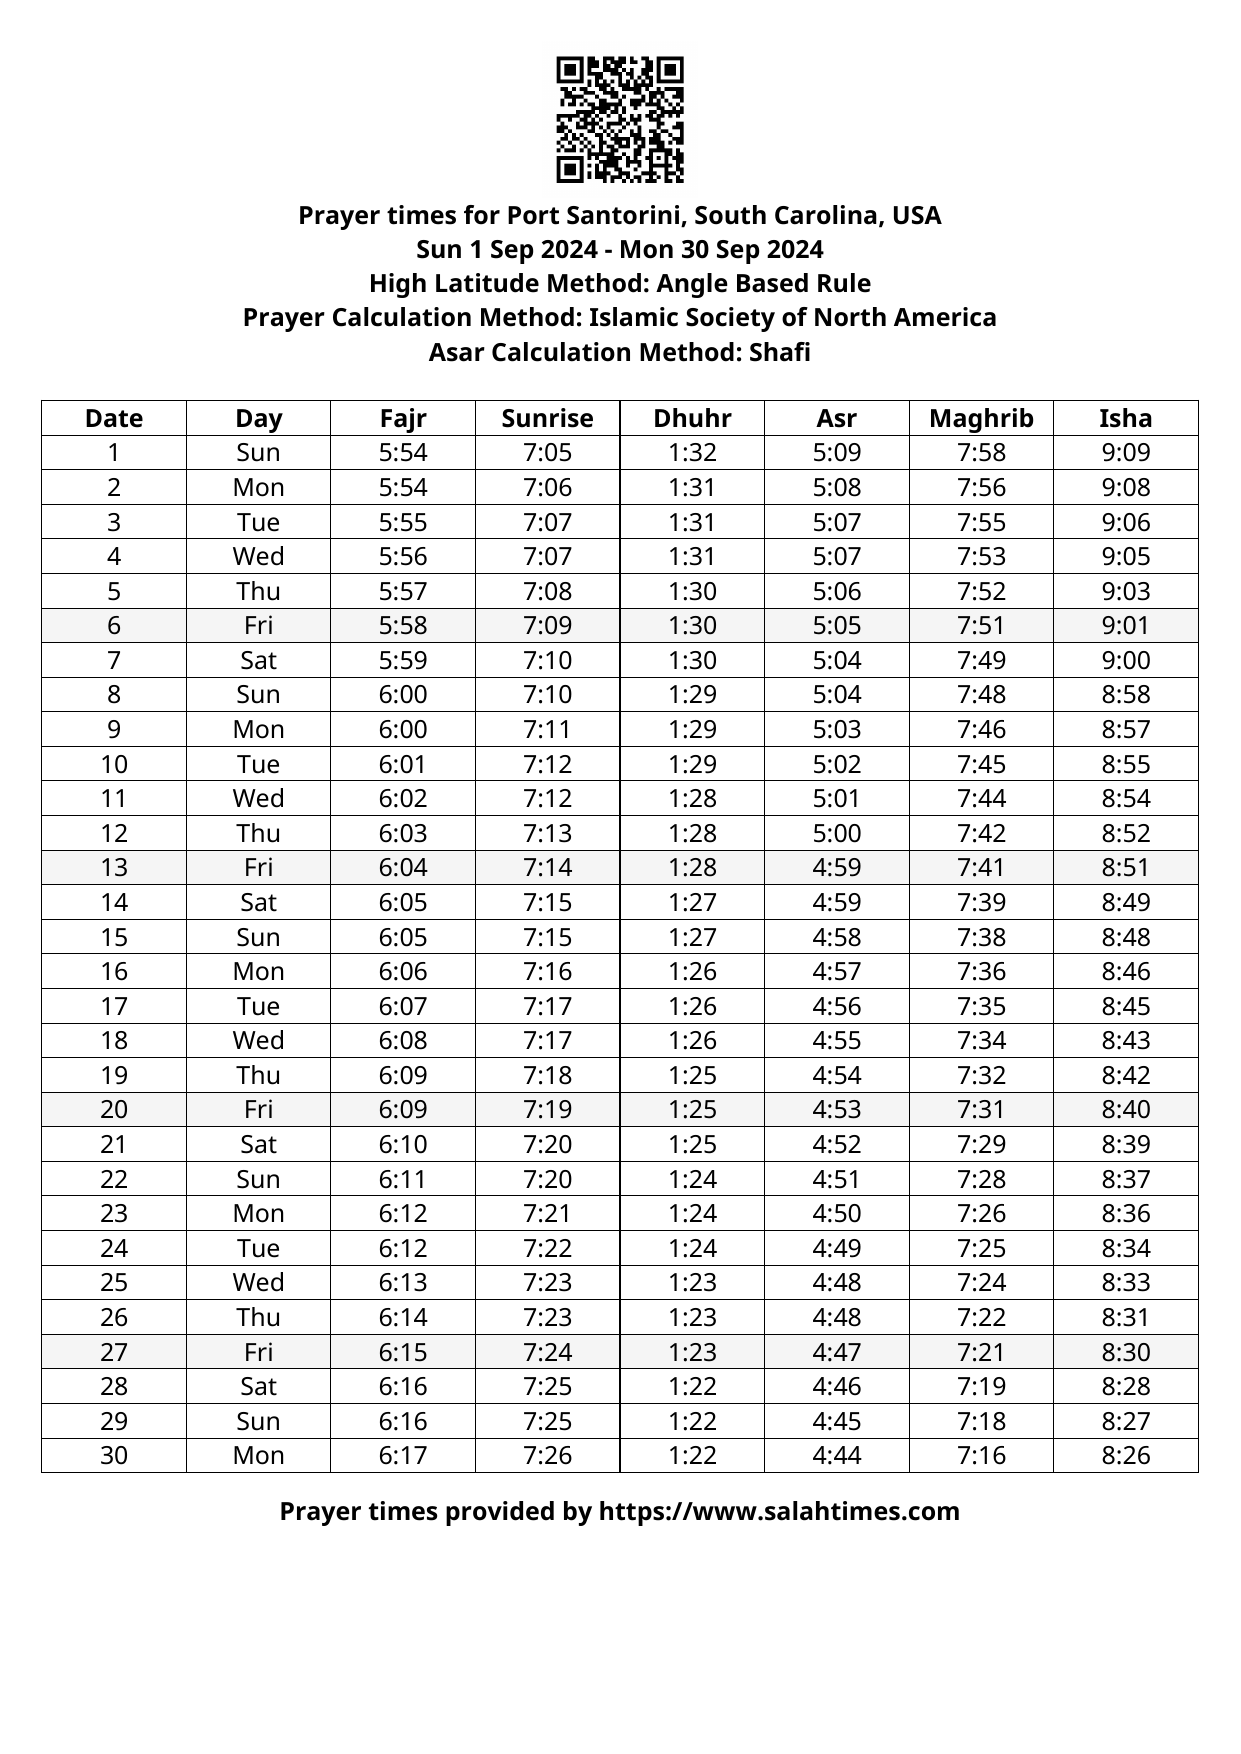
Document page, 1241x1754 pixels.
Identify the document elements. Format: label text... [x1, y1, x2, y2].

table_cell 5:00 [765, 816, 909, 849]
table_cell 1:28 [621, 781, 764, 815]
table_cell Mon [187, 712, 330, 746]
table_cell 7:07 [476, 505, 619, 538]
table_cell 26 [42, 1300, 186, 1334]
table_cell 7:58 [910, 436, 1053, 469]
table_cell 1:26 [621, 989, 764, 1022]
table_cell 6:01 [331, 747, 475, 780]
table_cell 8:40 [1054, 1093, 1198, 1126]
table_cell 23 [42, 1196, 186, 1230]
table_cell 1:25 [621, 1058, 764, 1092]
table_cell 28 [42, 1369, 186, 1403]
table_cell 7:14 [476, 851, 619, 884]
table_cell 4:47 [765, 1335, 909, 1368]
text High Latitude Method: Angle Based Rule [42, 266, 1198, 300]
table_cell 4:58 [765, 920, 909, 953]
table_cell 6:09 [331, 1058, 475, 1092]
table_cell 4:51 [765, 1162, 909, 1195]
table_cell 1:23 [621, 1266, 764, 1299]
table_cell 9 [42, 712, 186, 746]
table_cell 21 [42, 1127, 186, 1161]
table_cell 24 [42, 1231, 186, 1264]
table_cell 5:54 [331, 436, 475, 469]
table_cell 1:31 [621, 539, 764, 573]
table_cell 7:15 [476, 920, 619, 953]
table_cell 6:05 [331, 885, 475, 919]
table_cell Fri [187, 1093, 330, 1126]
table_cell 8:27 [1054, 1404, 1198, 1437]
table_cell 7:22 [910, 1300, 1053, 1334]
table_cell 2 [42, 470, 186, 504]
table_cell 7:18 [910, 1404, 1053, 1437]
picture [542, 41, 699, 198]
table_cell 8:26 [1054, 1439, 1198, 1472]
table_cell 7 [42, 643, 186, 677]
table_cell 6:07 [331, 989, 475, 1022]
table_cell Fri [187, 609, 330, 642]
table_cell 5:04 [765, 643, 909, 677]
table_cell 7:53 [910, 539, 1053, 573]
table_cell 7:16 [476, 954, 619, 988]
table_cell 7:48 [910, 678, 1053, 711]
table_cell 6:15 [331, 1335, 475, 1368]
table_cell 5:02 [765, 747, 909, 780]
table_cell 7:19 [476, 1093, 619, 1126]
table_cell 8:54 [1054, 781, 1198, 815]
table_header Sunrise [476, 401, 619, 434]
table_cell 7:10 [476, 643, 619, 677]
table_cell 4:54 [765, 1058, 909, 1092]
table_cell 1:29 [621, 678, 764, 711]
table_cell 7:11 [476, 712, 619, 746]
table_cell 1:30 [621, 643, 764, 677]
table_cell 7:23 [476, 1300, 619, 1334]
table_cell 5:04 [765, 678, 909, 711]
table_cell Fri [187, 1335, 330, 1368]
table_cell 8:30 [1054, 1335, 1198, 1368]
table_header Fajr [331, 401, 475, 434]
table_cell Thu [187, 816, 330, 849]
table_cell Mon [187, 470, 330, 504]
table_cell 7:25 [476, 1369, 619, 1403]
table_cell Thu [187, 1300, 330, 1334]
table_cell 5:08 [765, 470, 909, 504]
table_cell 1:23 [621, 1300, 764, 1334]
table_cell 7:29 [910, 1127, 1053, 1161]
table_cell Mon [187, 954, 330, 988]
table_cell Sat [187, 643, 330, 677]
table_cell Sat [187, 1369, 330, 1403]
table_cell Sun [187, 436, 330, 469]
table_cell 6:16 [331, 1369, 475, 1403]
table_cell 8:57 [1054, 712, 1198, 746]
table_cell 6:05 [331, 920, 475, 953]
table_cell 4:45 [765, 1404, 909, 1437]
table_cell 7:24 [476, 1335, 619, 1368]
table_cell 9:06 [1054, 505, 1198, 538]
table_cell 1:22 [621, 1369, 764, 1403]
table_cell 8:34 [1054, 1231, 1198, 1264]
table_header Date [42, 401, 186, 434]
table_cell Sun [187, 678, 330, 711]
table_cell 27 [42, 1335, 186, 1368]
table_cell 29 [42, 1404, 186, 1437]
table_cell 7:24 [910, 1266, 1053, 1299]
table_cell 30 [42, 1439, 186, 1472]
table_cell 7:49 [910, 643, 1053, 677]
table_cell 7:09 [476, 609, 619, 642]
table_cell 5:58 [331, 609, 475, 642]
table_cell 1:24 [621, 1231, 764, 1264]
table_cell 1:29 [621, 747, 764, 780]
table_cell 9:03 [1054, 574, 1198, 607]
table_cell 5:03 [765, 712, 909, 746]
table_cell 1:29 [621, 712, 764, 746]
table_cell Wed [187, 781, 330, 815]
table_cell 6:08 [331, 1024, 475, 1057]
table_cell 1:28 [621, 816, 764, 849]
table_cell 18 [42, 1024, 186, 1057]
table_cell 1:32 [621, 436, 764, 469]
table_cell 1:28 [621, 851, 764, 884]
table_cell 7:44 [910, 781, 1053, 815]
table_cell Wed [187, 539, 330, 573]
table_cell 5:05 [765, 609, 909, 642]
table_cell 6:09 [331, 1093, 475, 1126]
table_cell Mon [187, 1439, 330, 1472]
table_cell 4:59 [765, 885, 909, 919]
table_cell 7:34 [910, 1024, 1053, 1057]
table_cell 7:05 [476, 436, 619, 469]
table_cell 5:54 [331, 470, 475, 504]
table_cell Wed [187, 1266, 330, 1299]
table_cell 9:05 [1054, 539, 1198, 573]
table_cell 22 [42, 1162, 186, 1195]
table_cell 6:12 [331, 1231, 475, 1264]
table_cell 4:53 [765, 1093, 909, 1126]
table_cell 7:46 [910, 712, 1053, 746]
table_cell 7:15 [476, 885, 619, 919]
table_cell 8:37 [1054, 1162, 1198, 1195]
table_cell 5:55 [331, 505, 475, 538]
table_cell 7:06 [476, 470, 619, 504]
table_header Dhuhr [621, 401, 764, 434]
table_cell 9:00 [1054, 643, 1198, 677]
table_cell 5:06 [765, 574, 909, 607]
table_cell 6:04 [331, 851, 475, 884]
table_cell 13 [42, 851, 186, 884]
table_cell Fri [187, 851, 330, 884]
table_cell 4:48 [765, 1300, 909, 1334]
table_cell 1:24 [621, 1196, 764, 1230]
table_cell 7:31 [910, 1093, 1053, 1126]
table_cell 5:56 [331, 539, 475, 573]
table_cell 7:23 [476, 1266, 619, 1299]
table_cell 8:45 [1054, 989, 1198, 1022]
table_cell 14 [42, 885, 186, 919]
table_cell Mon [187, 1196, 330, 1230]
table_cell Thu [187, 1058, 330, 1092]
table_cell 8:46 [1054, 954, 1198, 988]
table_cell 6 [42, 609, 186, 642]
table_cell Tue [187, 989, 330, 1022]
table_cell Wed [187, 1024, 330, 1057]
table_cell 7:25 [476, 1404, 619, 1437]
table_cell 7:22 [476, 1231, 619, 1264]
table_cell 7:51 [910, 609, 1053, 642]
table_cell 7:10 [476, 678, 619, 711]
table_cell 4:48 [765, 1266, 909, 1299]
table_cell Tue [187, 505, 330, 538]
table_cell 7:41 [910, 851, 1053, 884]
table_cell 11 [42, 781, 186, 815]
table_cell Sat [187, 1127, 330, 1161]
table_cell 1:30 [621, 609, 764, 642]
table_cell 25 [42, 1266, 186, 1299]
table_cell 4:52 [765, 1127, 909, 1161]
text Prayer times provided by https://www.salahtimes.com [42, 1494, 1198, 1528]
table_cell 7:21 [476, 1196, 619, 1230]
table_cell 7:08 [476, 574, 619, 607]
table_cell 5:01 [765, 781, 909, 815]
table_cell Sun [187, 1162, 330, 1195]
table_cell 7:20 [476, 1127, 619, 1161]
table_cell 1:27 [621, 885, 764, 919]
table_cell 3 [42, 505, 186, 538]
text Prayer times for Port Santorini, South Carolina, USA [42, 198, 1198, 232]
table_cell 8:33 [1054, 1266, 1198, 1299]
table_cell 5:09 [765, 436, 909, 469]
table_cell Sun [187, 1404, 330, 1437]
table_cell 1:30 [621, 574, 764, 607]
table_cell 5 [42, 574, 186, 607]
table_cell 6:16 [331, 1404, 475, 1437]
table_cell Thu [187, 574, 330, 607]
table_cell 1:27 [621, 920, 764, 953]
table_cell Tue [187, 747, 330, 780]
table_cell 8:49 [1054, 885, 1198, 919]
table_cell 6:14 [331, 1300, 475, 1334]
table_cell 8:48 [1054, 920, 1198, 953]
table_cell 7:42 [910, 816, 1053, 849]
table_cell Tue [187, 1231, 330, 1264]
table_cell 1:24 [621, 1162, 764, 1195]
table_cell 6:13 [331, 1266, 475, 1299]
table_cell 7:13 [476, 816, 619, 849]
table_cell 7:52 [910, 574, 1053, 607]
table_cell 7:18 [476, 1058, 619, 1092]
table_cell 6:06 [331, 954, 475, 988]
table_cell 7:55 [910, 505, 1053, 538]
table_cell 7:56 [910, 470, 1053, 504]
table_cell 6:00 [331, 712, 475, 746]
table_cell 7:17 [476, 1024, 619, 1057]
table_cell 10 [42, 747, 186, 780]
table_cell 4:46 [765, 1369, 909, 1403]
table_cell 8:28 [1054, 1369, 1198, 1403]
table_cell 1:26 [621, 1024, 764, 1057]
table_cell 7:12 [476, 747, 619, 780]
table_cell 5:57 [331, 574, 475, 607]
table_cell 7:38 [910, 920, 1053, 953]
table_cell 1:23 [621, 1335, 764, 1368]
table_cell 15 [42, 920, 186, 953]
table_cell 6:12 [331, 1196, 475, 1230]
table_cell 8:43 [1054, 1024, 1198, 1057]
table_cell 7:35 [910, 989, 1053, 1022]
table_cell 7:26 [910, 1196, 1053, 1230]
table_cell 1:25 [621, 1093, 764, 1126]
table_cell 4:49 [765, 1231, 909, 1264]
table_cell 1 [42, 436, 186, 469]
table_cell 6:02 [331, 781, 475, 815]
table_cell 8:55 [1054, 747, 1198, 780]
table_cell 4:57 [765, 954, 909, 988]
table_cell 9:01 [1054, 609, 1198, 642]
table_cell 20 [42, 1093, 186, 1126]
table_cell 19 [42, 1058, 186, 1092]
table_cell 9:09 [1054, 436, 1198, 469]
table_cell 7:26 [476, 1439, 619, 1472]
table_cell 7:16 [910, 1439, 1053, 1472]
table_cell 1:26 [621, 954, 764, 988]
table_header Maghrib [910, 401, 1053, 434]
table_cell 1:31 [621, 470, 764, 504]
table_cell 7:19 [910, 1369, 1053, 1403]
table_header Isha [1054, 401, 1198, 434]
text Asar Calculation Method: Shafi [42, 334, 1198, 368]
text Sun 1 Sep 2024 - Mon 30 Sep 2024 [42, 232, 1198, 266]
table_cell 8:42 [1054, 1058, 1198, 1092]
table_cell 6:03 [331, 816, 475, 849]
table_cell 4:59 [765, 851, 909, 884]
table_cell 6:00 [331, 678, 475, 711]
table_cell 8:31 [1054, 1300, 1198, 1334]
table_cell 4 [42, 539, 186, 573]
table_header Asr [765, 401, 909, 434]
table_cell 4:56 [765, 989, 909, 1022]
table_cell 7:12 [476, 781, 619, 815]
table_cell 7:20 [476, 1162, 619, 1195]
table_cell 8:39 [1054, 1127, 1198, 1161]
table_cell 8:58 [1054, 678, 1198, 711]
table_cell 6:11 [331, 1162, 475, 1195]
table_cell 6:10 [331, 1127, 475, 1161]
table_cell 16 [42, 954, 186, 988]
table_cell 1:25 [621, 1127, 764, 1161]
table_cell 8:51 [1054, 851, 1198, 884]
table_cell 7:28 [910, 1162, 1053, 1195]
table_cell 5:59 [331, 643, 475, 677]
text Prayer Calculation Method: Islamic Society of North America [42, 300, 1198, 334]
table_cell Sun [187, 920, 330, 953]
table_cell 8 [42, 678, 186, 711]
table_cell 7:36 [910, 954, 1053, 988]
table_cell 7:21 [910, 1335, 1053, 1368]
table_cell 5:07 [765, 539, 909, 573]
table_cell 4:55 [765, 1024, 909, 1057]
table_cell 4:50 [765, 1196, 909, 1230]
table_cell 17 [42, 989, 186, 1022]
table_cell 1:22 [621, 1404, 764, 1437]
table_cell 8:52 [1054, 816, 1198, 849]
table_cell 7:25 [910, 1231, 1053, 1264]
table_cell 7:17 [476, 989, 619, 1022]
table_cell 1:22 [621, 1439, 764, 1472]
table_cell Sat [187, 885, 330, 919]
table_cell 7:07 [476, 539, 619, 573]
table_cell 9:08 [1054, 470, 1198, 504]
table_cell 7:45 [910, 747, 1053, 780]
table_cell 4:44 [765, 1439, 909, 1472]
table_cell 7:32 [910, 1058, 1053, 1092]
table_header Day [187, 401, 330, 434]
table_cell 6:17 [331, 1439, 475, 1472]
table_cell 1:31 [621, 505, 764, 538]
table_cell 8:36 [1054, 1196, 1198, 1230]
table_cell 12 [42, 816, 186, 849]
table_cell 5:07 [765, 505, 909, 538]
table_cell 7:39 [910, 885, 1053, 919]
